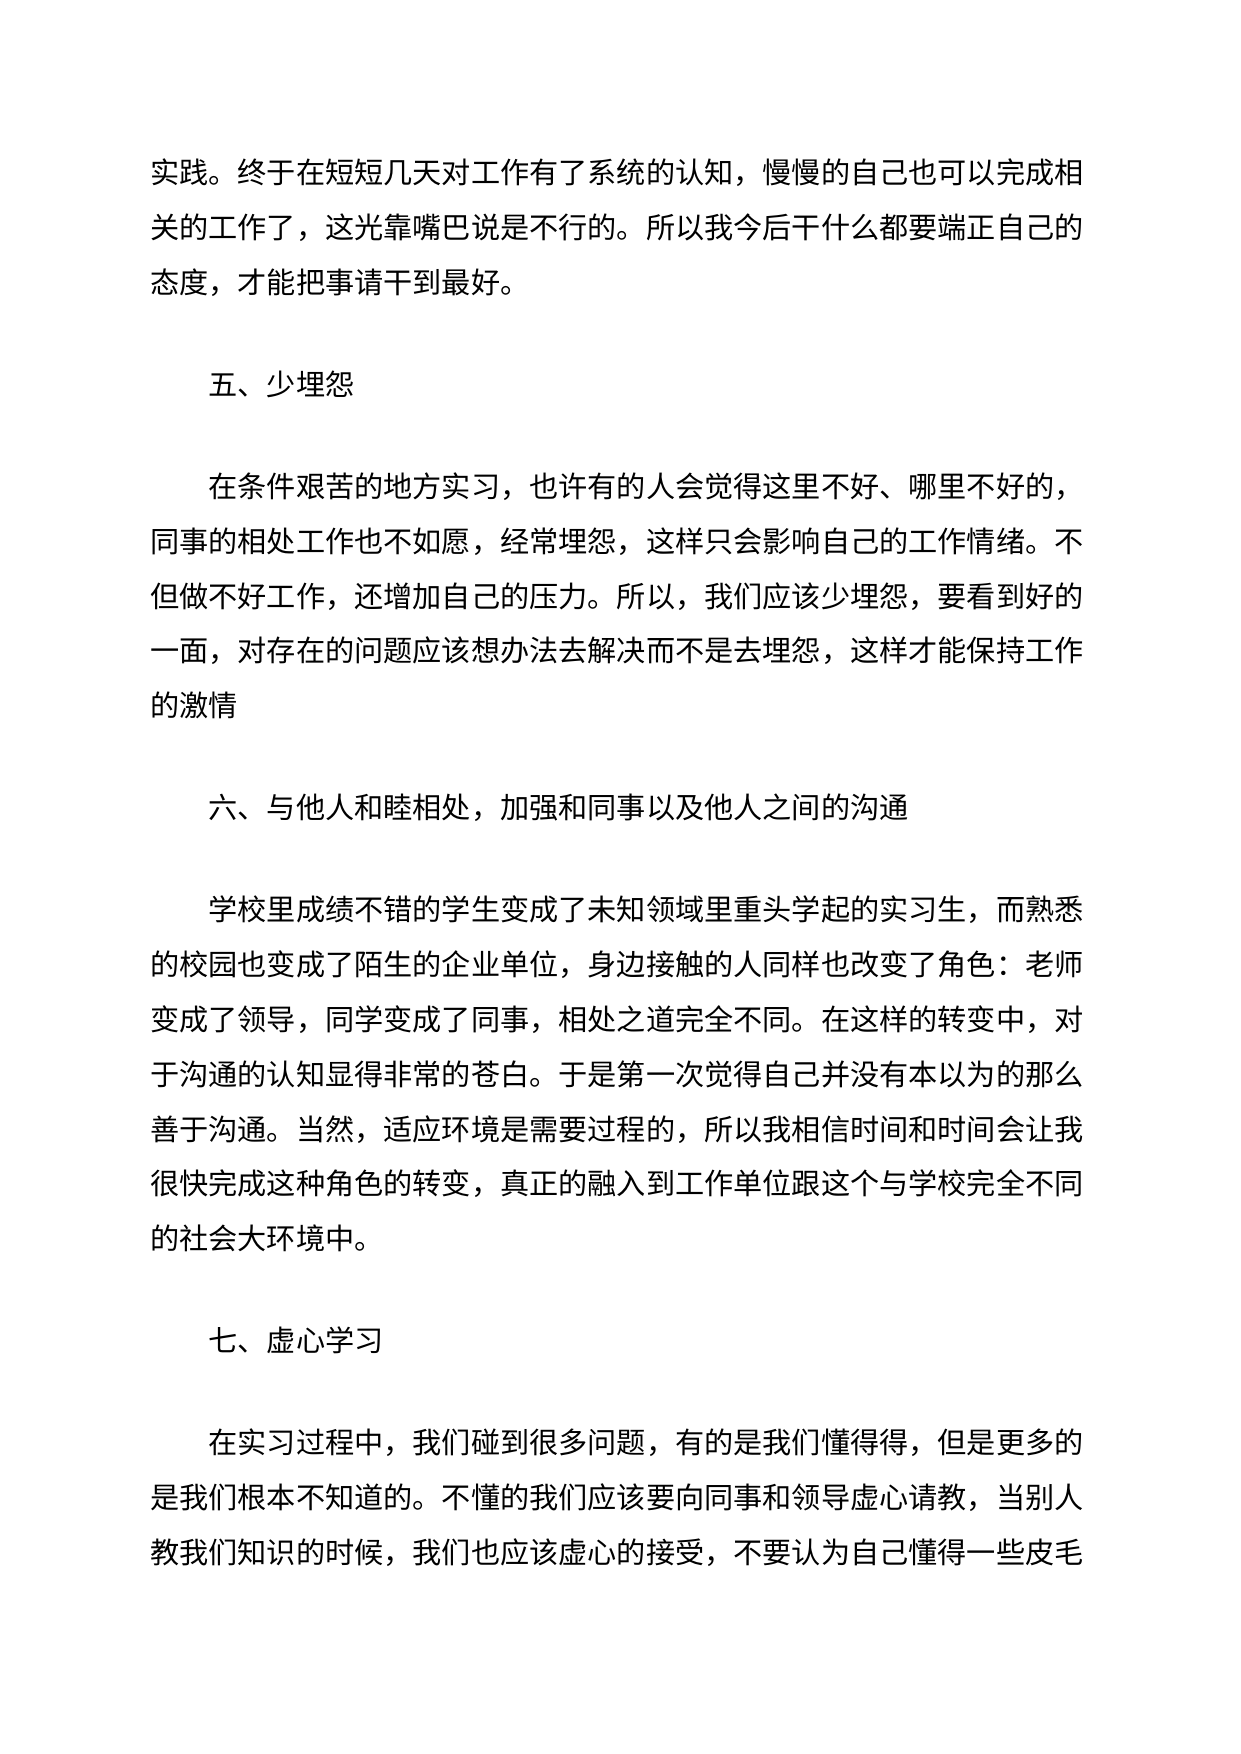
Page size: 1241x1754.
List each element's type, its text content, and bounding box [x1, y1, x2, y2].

text 七、虚心学习 [150, 1318, 1090, 1360]
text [150, 1419, 1090, 1571]
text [150, 150, 1090, 302]
text 学校里成绩不错的学生变成了未知领域里重头学起的实习生，而熟悉的校园也变成了陌生的企业单位，身边接触的人同样也改变了角色：老师变成了领导，同学变成了同事，相处之道完全不同。在这样的转变中，对于沟通的认知显得非常的苍白。于是第一次觉得自己并没有本以为的那么善于沟通。当然，适应环境是需要过程的，所以我相信时间和时间会让我很快完成这种角色的转变，真正的融入到工作单位跟这个与学校完全不同的社会大环境中。 [150, 886, 1090, 1258]
text 五、少埋怨 [150, 362, 1090, 404]
text 在条件艰苦的地方实习，也许有的人会觉得这里不好、哪里不好的，同事的相处工作也不如愿，经常埋怨，这样只会影响自己的工作情绪。不但做不好工作，还增加自己的压力。所以，我们应该少埋怨，要看到好的一面，对存在的问题应该想办法去解决而不是去埋怨，这样才能保持工作的激情 [150, 463, 1090, 725]
text 六、与他人和睦相处，加强和同事以及他人之间的沟通 [150, 785, 1090, 827]
